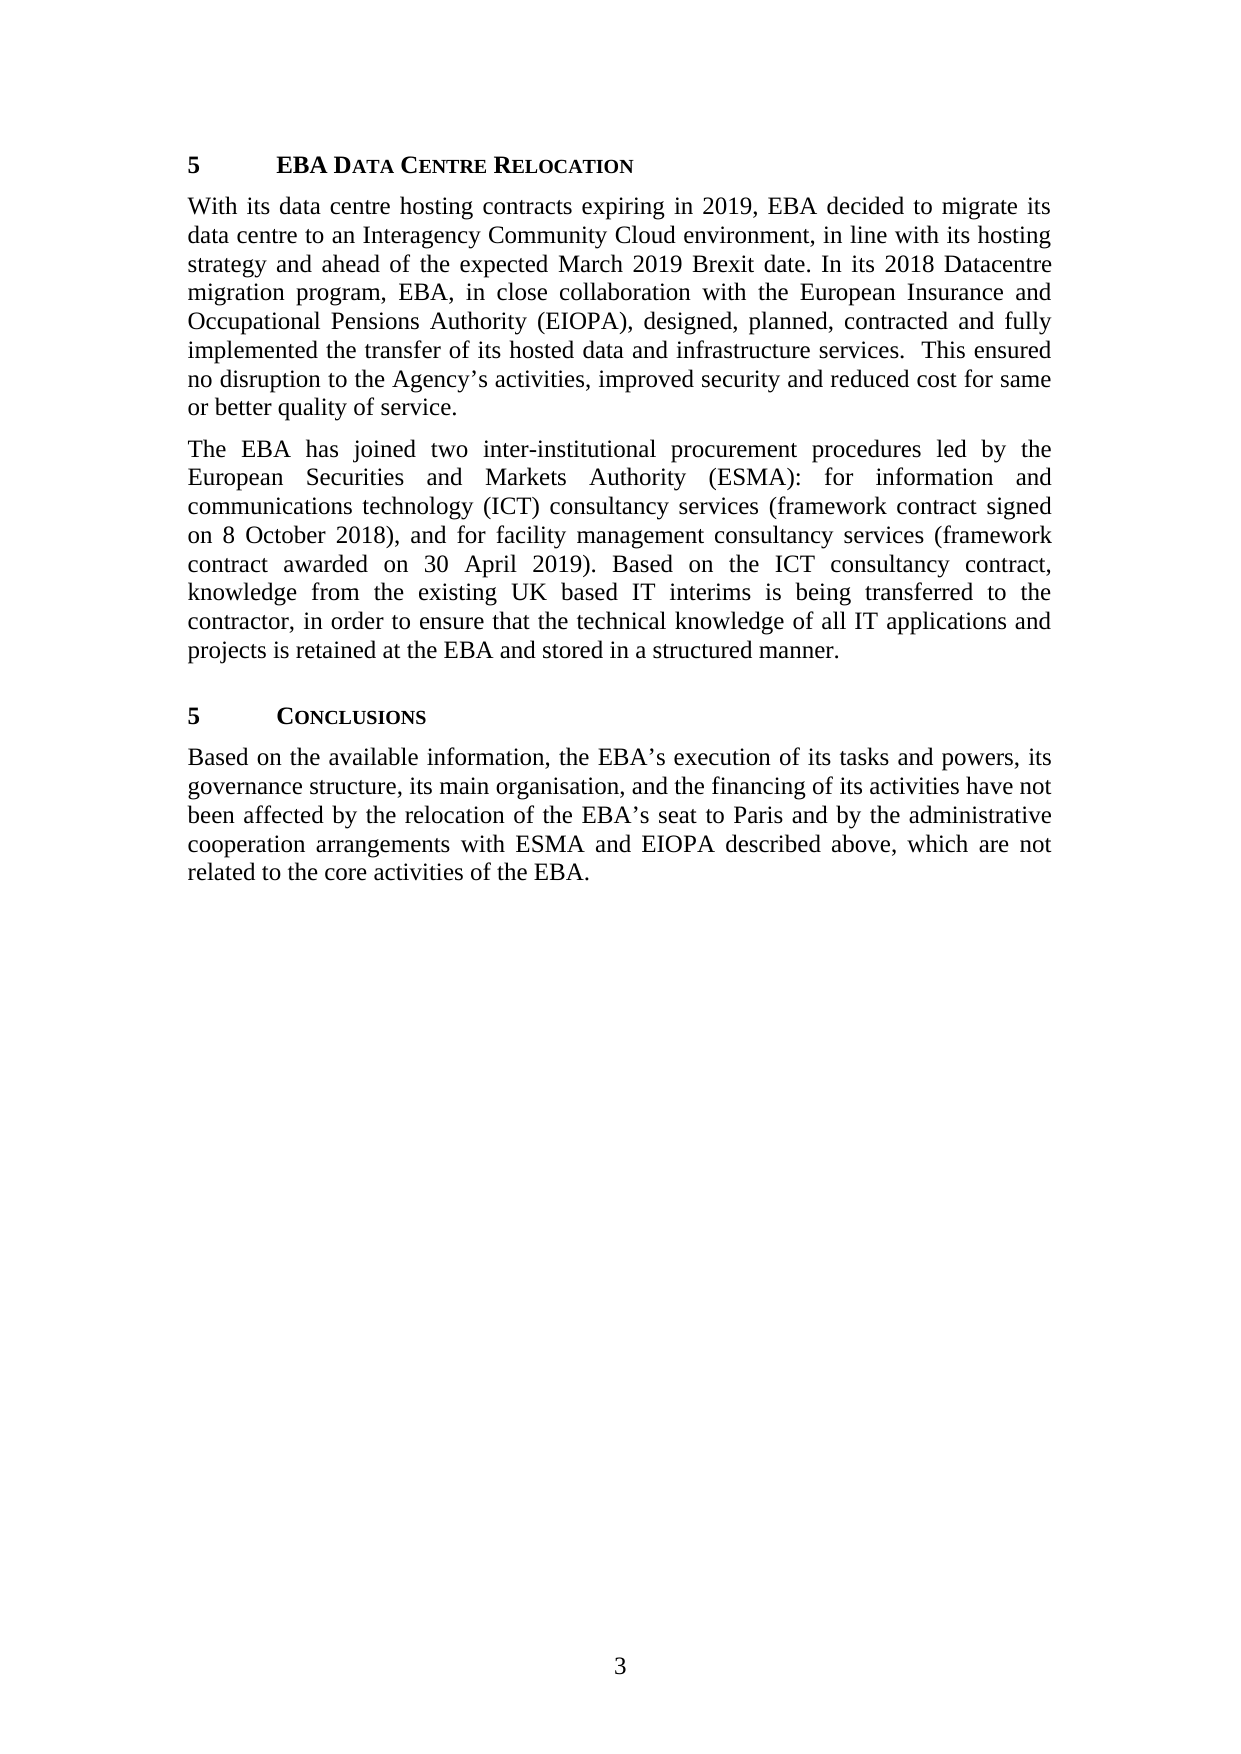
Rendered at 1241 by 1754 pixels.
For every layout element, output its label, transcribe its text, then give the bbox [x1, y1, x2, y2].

subtitle 5 EBA Data Centre Relocation [187, 150, 1053, 179]
text Based on the available information, the EBA’s execution of its tasks and powers, its governance structure, its main organisation, and the financing of its activities have not been affected by the relocation of the EBA’s seat to Paris and by the administrative cooperation arrangements with ESMA and EIOPA described above, which are not related to the core activities of the EBA. [187, 742, 1053, 886]
text The EBA has joined two inter-institutional procurement procedures led by the European Securities and Markets Authority (ESMA): for information and communications technology (ICT) consultancy services (framework contract signed on 8 October 2018), and for facility management consultancy services (framework contract awarded on 30 April 2019). Based on the ICT consultancy contract, knowledge from the existing UK based IT interims is being transferred to the contractor, in order to ensure that the technical knowledge of all IT applications and projects is retained at the EBA and stored in a structured manner. [187, 434, 1053, 664]
subtitle 5 Conclusions [187, 701, 1053, 730]
text With its data centre hosting contracts expiring in 2019, EBA decided to migrate its data centre to an Interagency Community Cloud environment, in line with its hosting strategy and ahead of the expected March 2019 Brexit date. In its 2018 Datacentre migration program, EBA, in close collaboration with the European Insurance and Occupational Pensions Authority (EIOPA), designed, planned, contracted and fully implemented the transfer of its hosted data and infrastructure services. This ensured no disruption to the Agency’s activities, improved security and reduced cost for same or better quality of service. [187, 191, 1053, 421]
